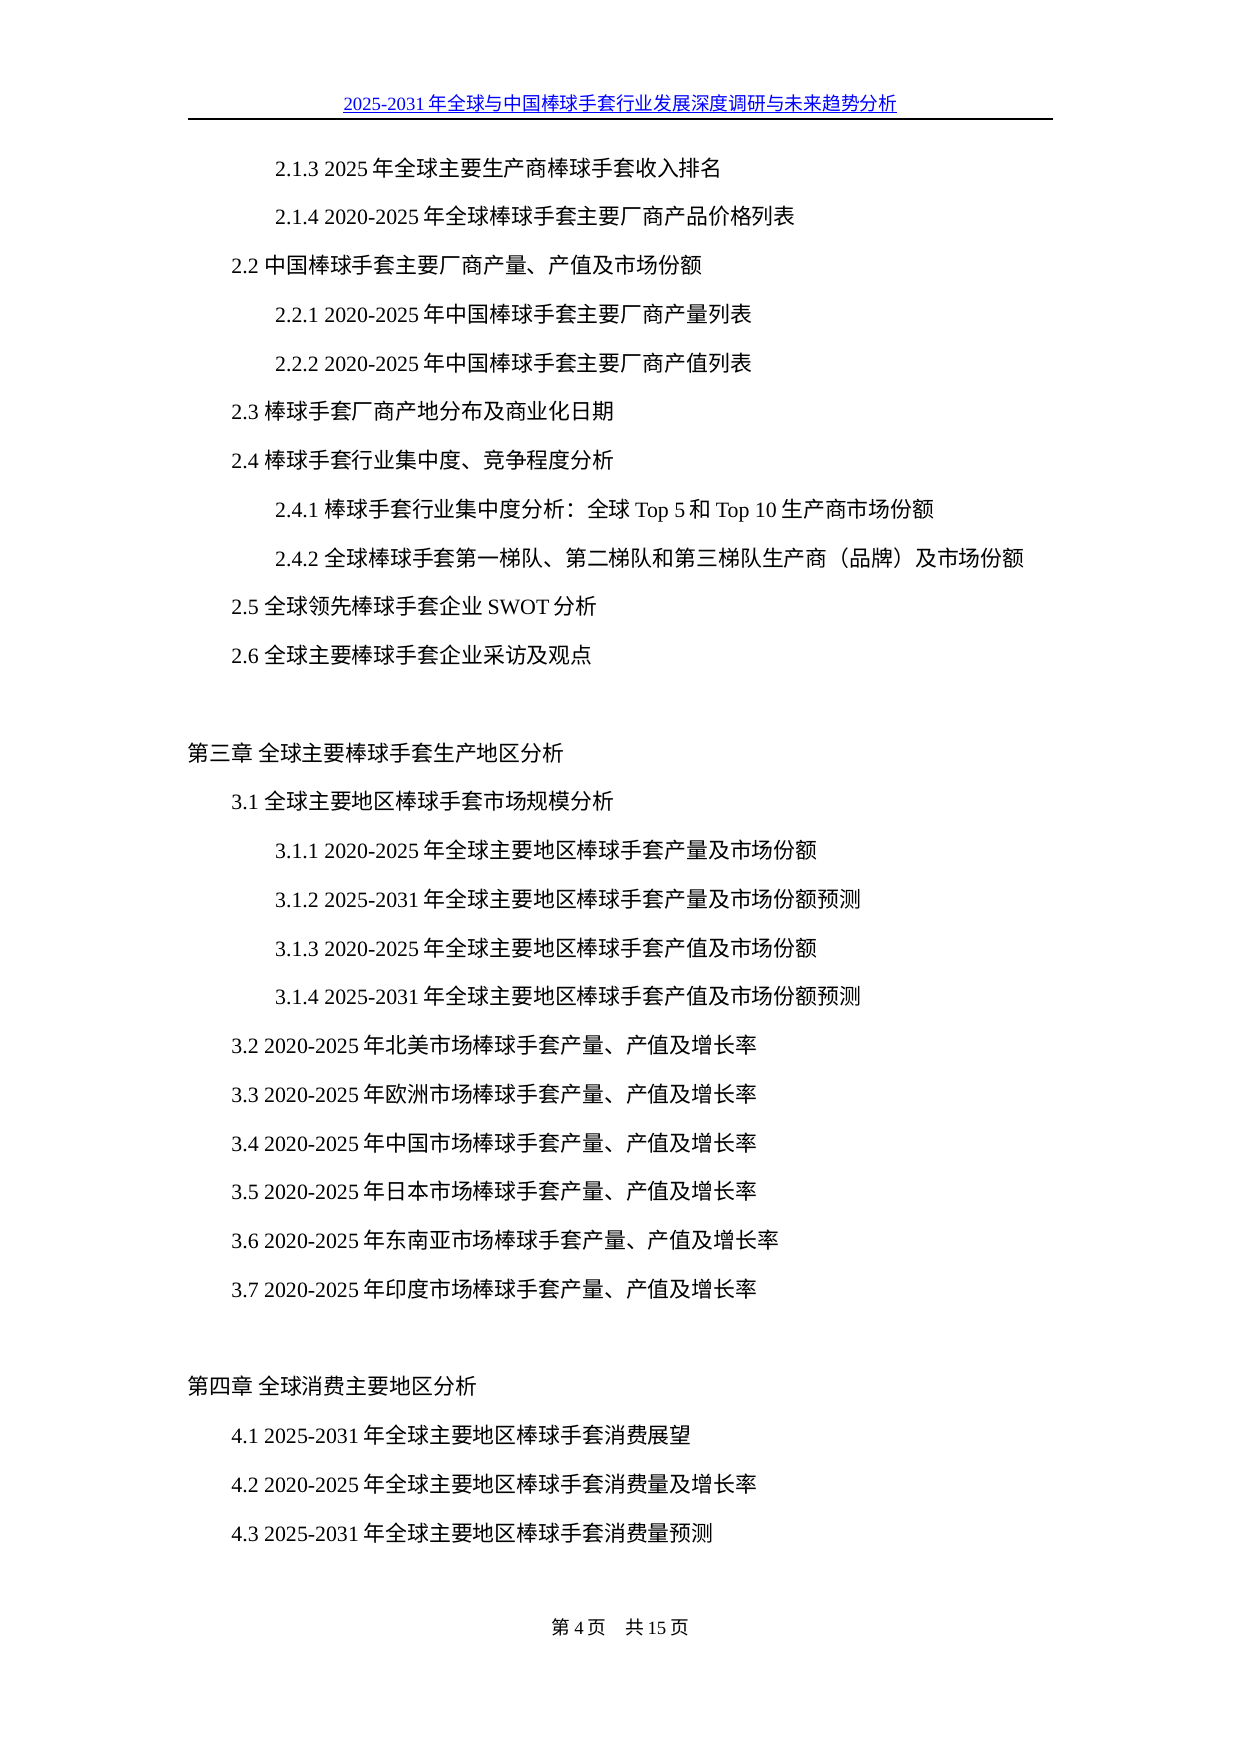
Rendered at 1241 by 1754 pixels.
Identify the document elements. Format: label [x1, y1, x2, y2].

text [187, 150, 1053, 1548]
